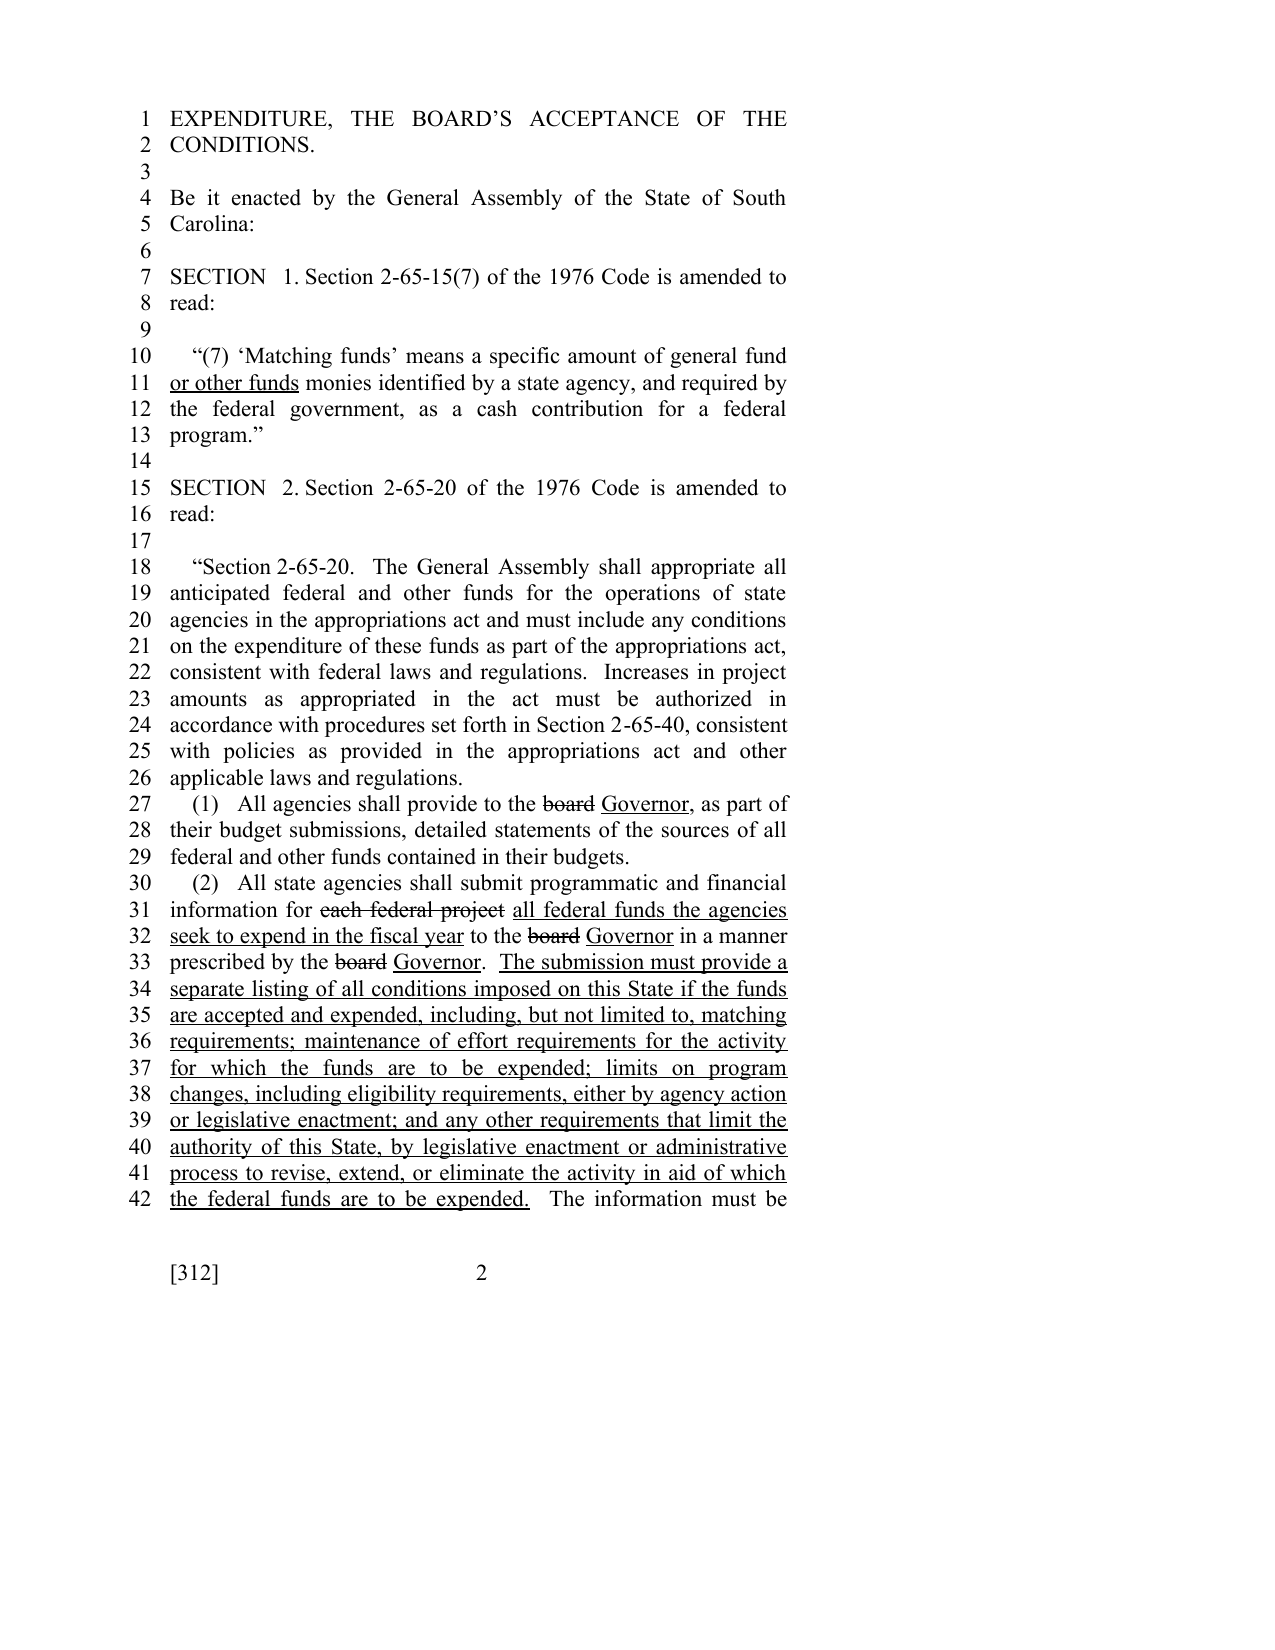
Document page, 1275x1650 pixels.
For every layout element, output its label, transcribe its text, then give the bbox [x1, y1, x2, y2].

text “Section 2-65-20. The General Assembly shall appropriate all anticipated federal and other funds for the operations of state agencies in the appropriations act and must include any conditions on the expenditure of these funds as part of the appropriations act, consistent with federal laws and regulations. Increases in project amounts as appropriated in the act must be authorized in accordance with procedures set forth in Section 2-65-40, consistent with policies as provided in the appropriations act and other applicable laws and regulations. [169, 553, 787, 790]
text “(7) ‘Matching funds’ means a specific amount of general fund or other funds monies identified by a state agency, and required by the federal government, as a cash contribution for a federal program.” [169, 342, 787, 448]
text SECTION 1. Section 2-65-15(7) of the 1976 Code is amended to read: [169, 263, 787, 316]
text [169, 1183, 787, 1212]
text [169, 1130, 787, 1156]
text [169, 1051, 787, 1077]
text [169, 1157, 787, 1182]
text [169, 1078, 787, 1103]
text (1) All agencies shall provide to the board Governor, as part of their budget submissions, detailed statements of the sources of all federal and other funds contained in their budgets. [169, 790, 787, 869]
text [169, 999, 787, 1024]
text SECTION 2. Section 2-65-20 of the 1976 Code is amended to read: [169, 474, 787, 527]
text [169, 105, 787, 158]
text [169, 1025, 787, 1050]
text Be it enacted by the General Assembly of the State of South Carolina: [169, 184, 787, 237]
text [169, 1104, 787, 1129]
